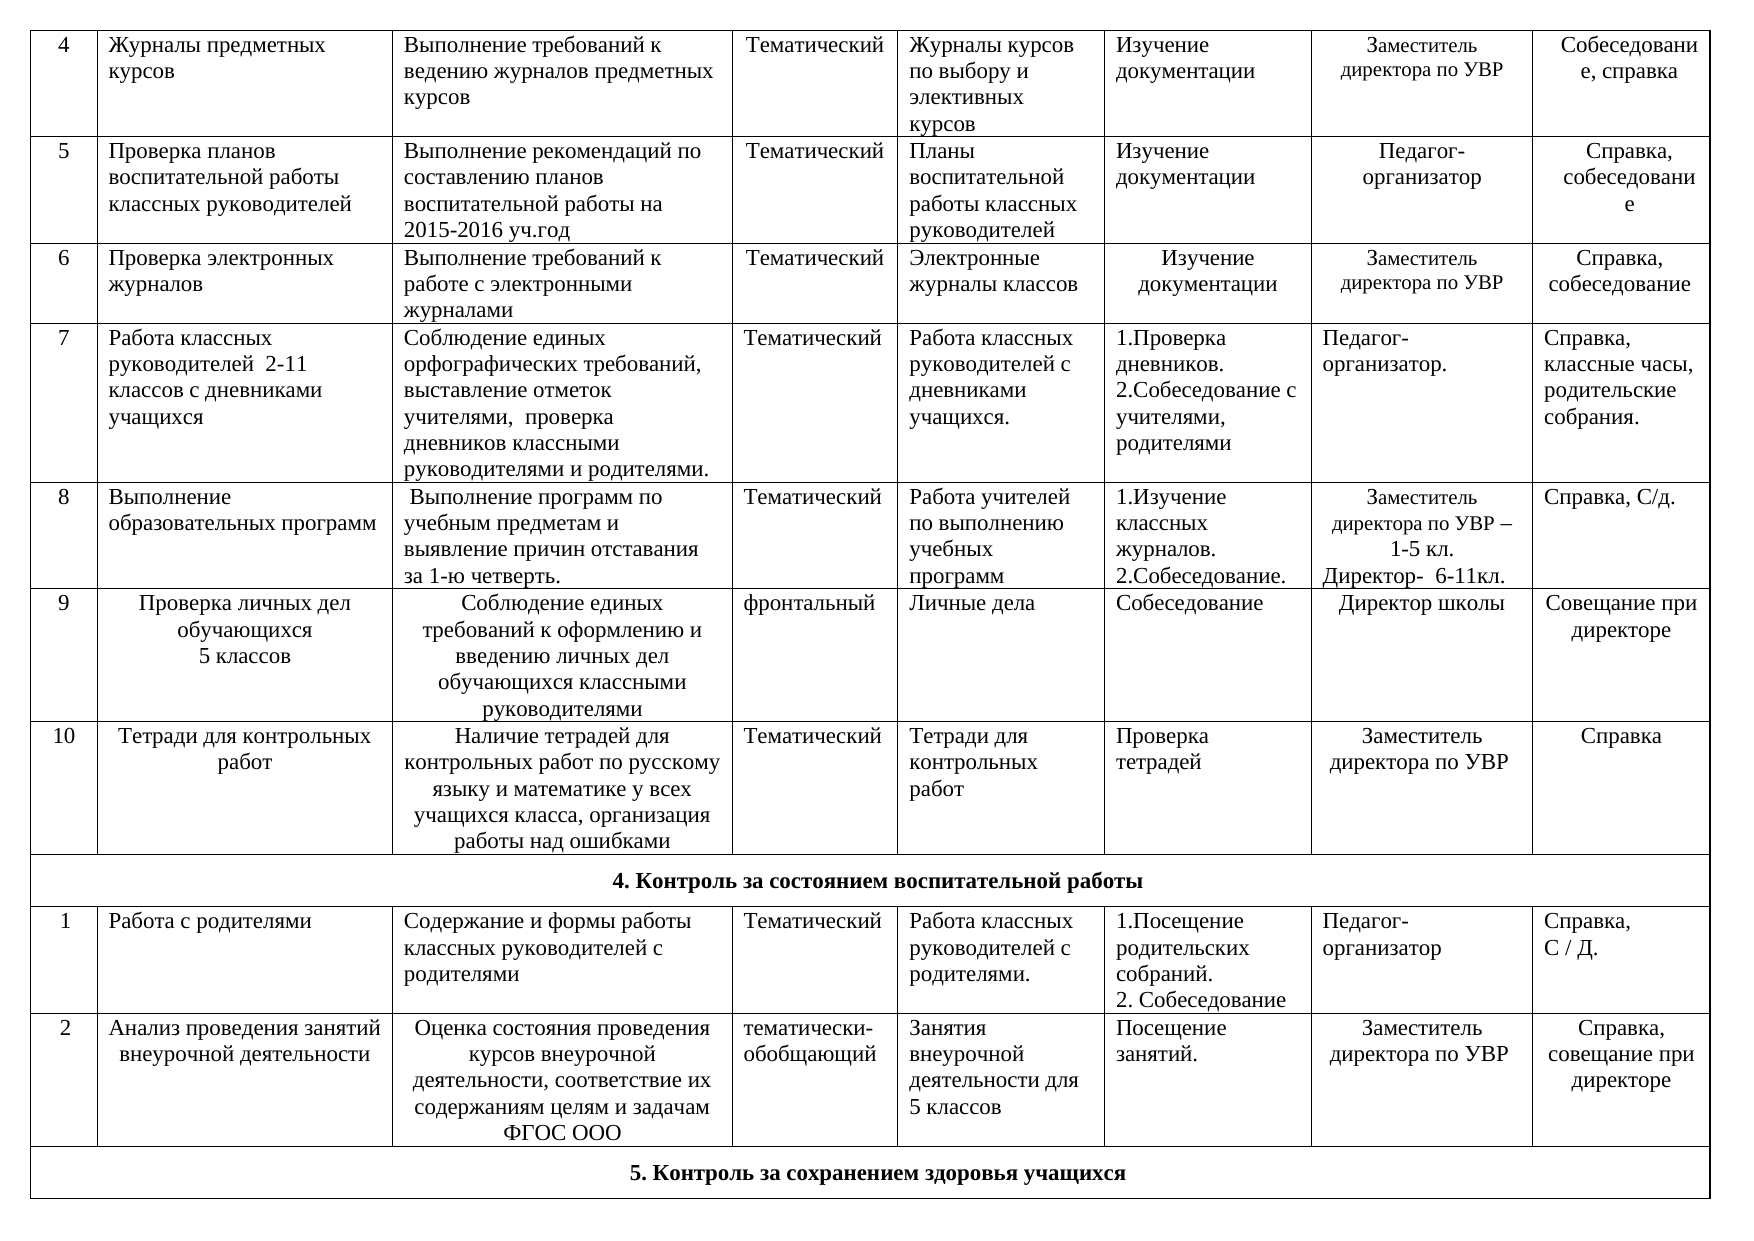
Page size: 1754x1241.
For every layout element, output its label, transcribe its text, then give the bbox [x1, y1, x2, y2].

table_cell Тетради для контрольных работ [898, 722, 1104, 854]
table_cell 5 [31, 137, 97, 242]
table_cell Выполнение требований к работе с электронными журналами [393, 244, 732, 323]
table_cell Проверка планов воспитательной работы классных руководителей [98, 137, 392, 242]
table_cell Педагог-организатор [1312, 907, 1532, 1013]
table_cell тематически- обобщающий [733, 1014, 897, 1146]
table_cell Справка, С/д. [1533, 483, 1709, 588]
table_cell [1105, 31, 1311, 136]
table_cell Справка, собеседование [1533, 244, 1709, 323]
table_cell Тематический [733, 31, 897, 136]
table_cell Заместитель директора по УВР [1312, 1014, 1532, 1146]
table_cell 1.Посещение родительских собраний. 2. Собеседование [1105, 907, 1311, 1013]
table_cell Справка, собеседование [1533, 137, 1709, 242]
table_cell Заместитель директора по УВР – 1-5 кл. Директор- 6-11кл. [1312, 483, 1532, 588]
table_cell Тематический [733, 907, 897, 1013]
table_cell Журналы предметных курсов [98, 31, 392, 136]
table_cell Проверка электронных журналов [98, 244, 392, 323]
table_cell Работа с родителями [98, 907, 392, 1013]
table_cell Соблюдение единых требований к оформлению и введению личных дел обучающихся классными руководителями [393, 589, 732, 721]
table_cell Работа классных руководителей с дневниками учащихся. [898, 324, 1104, 482]
table_cell Педагог-организатор. [1312, 324, 1532, 482]
table_cell Тематический [733, 483, 897, 588]
table_cell Выполнение программ по учебным предметам и выявление причин отставания за 1-ю четверть. [393, 483, 732, 588]
table_cell Личные дела [898, 589, 1104, 721]
table_cell Справка [1533, 722, 1709, 854]
table_cell фронтальный [733, 589, 897, 721]
table_cell Проверка личных дел обучающихся 5 классов [98, 589, 392, 721]
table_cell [1533, 31, 1709, 136]
table_cell Тематический [733, 722, 897, 854]
table_cell Посещение занятий. [1105, 1014, 1311, 1146]
table_cell Педагог-организатор [1312, 137, 1532, 242]
table_cell Журналы курсов по выбору и элективных курсов [898, 31, 1104, 136]
table_cell Справка, совещание при директоре [1533, 1014, 1709, 1146]
table_cell Директор школы [1312, 589, 1532, 721]
table_cell Выполнение рекомендаций по составлению планов воспитательной работы на 2015-2016 уч.год [393, 137, 732, 242]
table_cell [1312, 31, 1532, 136]
table_cell Проверка тетрадей [1105, 722, 1311, 854]
table_cell Выполнение требований к ведению журналов предметных курсов [393, 31, 732, 136]
table_cell 1.Изучение классных журналов. 2.Собеседование. [1105, 483, 1311, 588]
table_cell 1.Проверка дневников. 2.Собеседование с учителями, родителями [1105, 324, 1311, 482]
table_cell Справка, классные часы, родительские собрания. [1533, 324, 1709, 482]
table_cell Заместитель директора по УВР [1312, 244, 1532, 323]
table_cell Соблюдение единых орфографических требований, выставление отметок учителями, проверка дневников классными руководителями и родителями. [393, 324, 732, 482]
table_cell 2 [31, 1014, 97, 1146]
table_cell Тематический [733, 137, 897, 242]
table_cell Оценка состояния проведения курсов внеурочной деятельности, соответствие их содержаниям целям и задачам ФГОС ООО [393, 1014, 732, 1146]
table_cell Совещание при директоре [1533, 589, 1709, 721]
table_cell 8 [31, 483, 97, 588]
table_cell Изучение документации [1105, 137, 1311, 242]
table_cell Тетради для контрольных работ [98, 722, 392, 854]
table_cell 9 [31, 589, 97, 721]
table_cell Содержание и формы работы классных руководителей с родителями [393, 907, 732, 1013]
table_cell 10 [31, 722, 97, 854]
table_cell 6 [31, 244, 97, 323]
table_cell Занятия внеурочной деятельности для 5 классов [898, 1014, 1104, 1146]
table_cell Собеседование [1105, 589, 1311, 721]
table_cell Тематический [733, 244, 897, 323]
table_cell 4 [31, 31, 97, 136]
table_cell 1 [31, 907, 97, 1013]
table_cell 7 [31, 324, 97, 482]
table_cell Справка, С / Д. [1533, 907, 1709, 1013]
table_cell Тематический [733, 324, 897, 482]
table_cell Работа классных руководителей с родителями. [898, 907, 1104, 1013]
table_cell Выполнение образовательных программ [98, 483, 392, 588]
table_cell Наличие тетрадей для контрольных работ по русскому языку и математике у всех учащихся класса, организация работы над ошибками [393, 722, 732, 854]
table_cell 4. Контроль за состоянием воспитательной работы [31, 855, 1709, 906]
table_cell Заместитель директора по УВР [1312, 722, 1532, 854]
table_cell 5. Контроль за сохранением здоровья учащихся [31, 1147, 1709, 1198]
table_cell Планы воспитательной работы классных руководителей [898, 137, 1104, 242]
table_cell Анализ проведения занятий внеурочной деятельности [98, 1014, 392, 1146]
table_cell Работа учителей по выполнению учебных программ [898, 483, 1104, 588]
table_cell Изучение документации [1105, 244, 1311, 323]
table_cell Электронные журналы классов [898, 244, 1104, 323]
table_cell Работа классных руководителей 2-11 классов с дневниками учащихся [98, 324, 392, 482]
